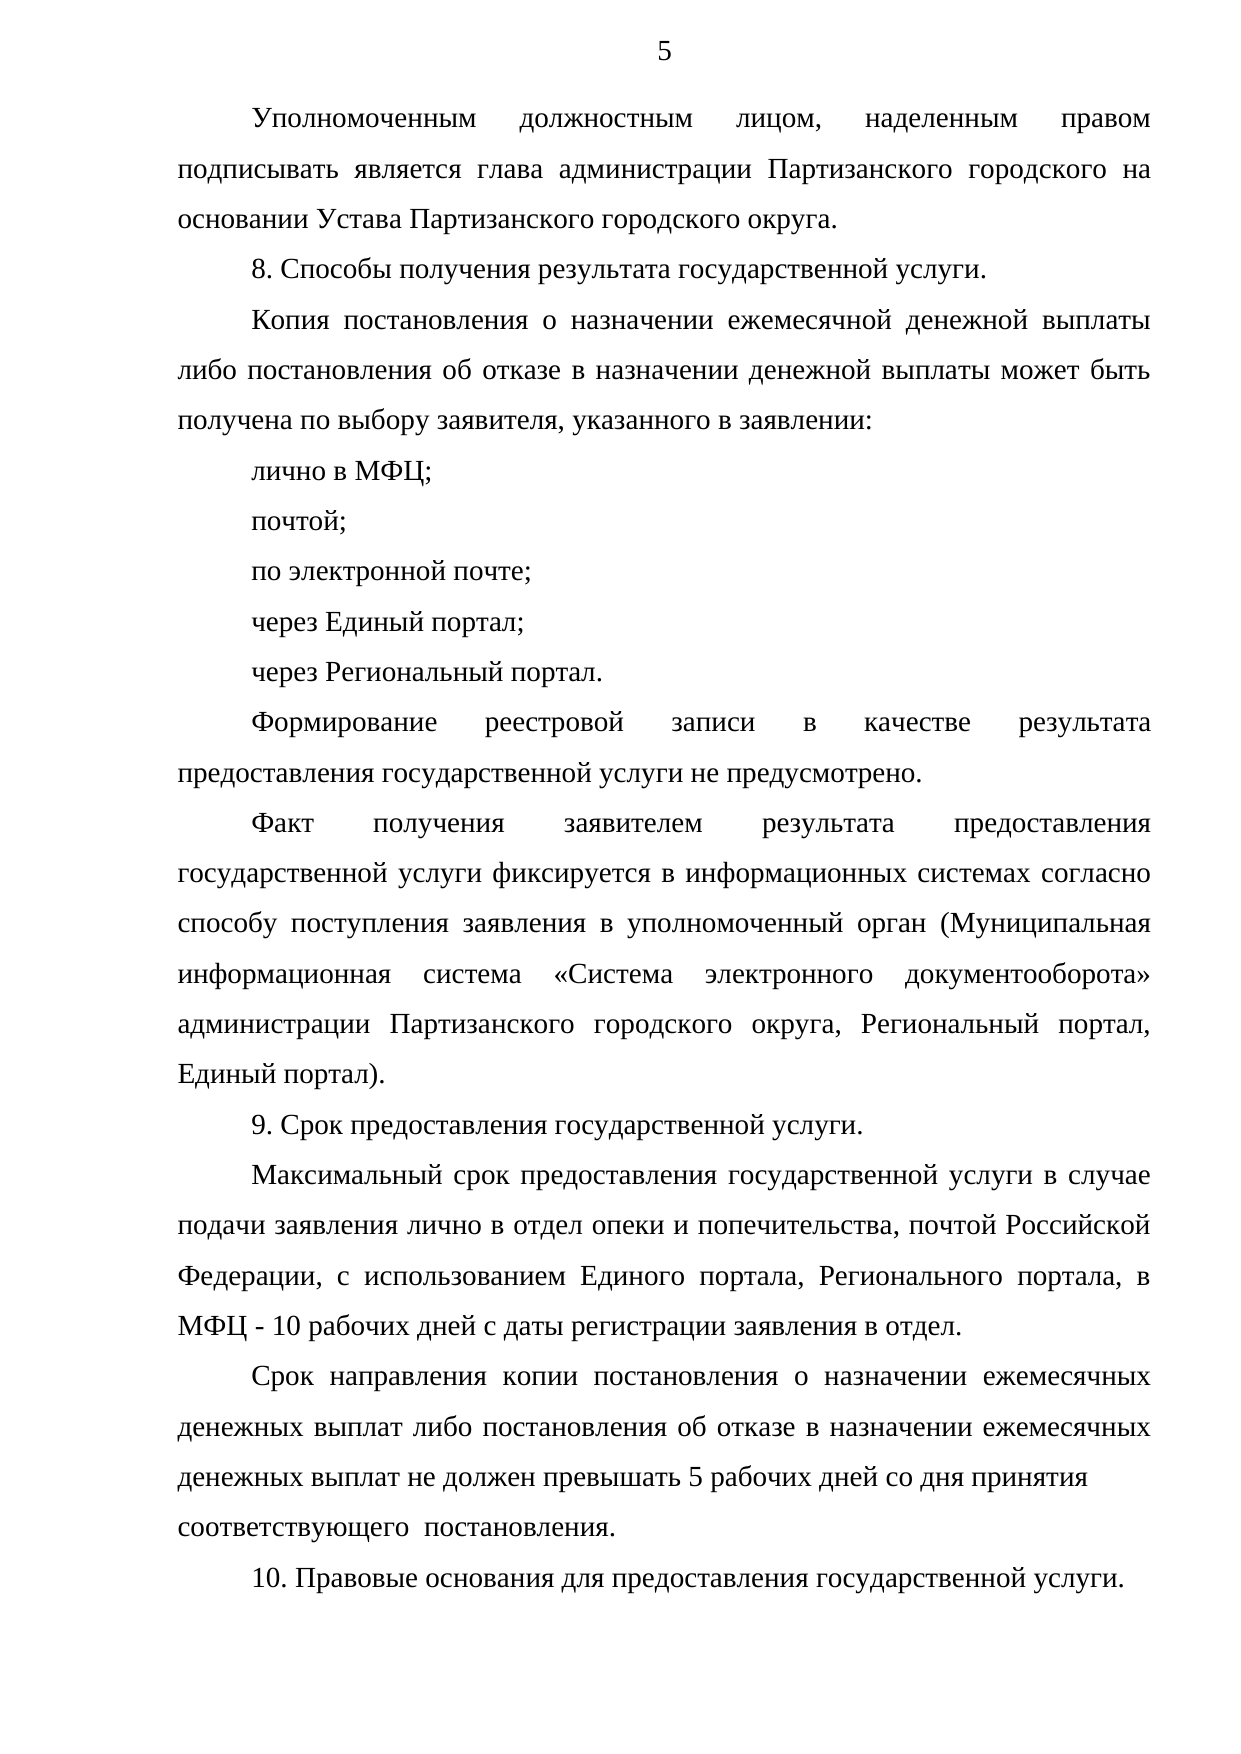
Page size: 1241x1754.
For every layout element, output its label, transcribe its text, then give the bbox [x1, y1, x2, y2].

text через Региональный портал. [177, 654, 1152, 688]
text 8. Способы получения результата государственной услуги. [177, 252, 1152, 285]
text Максимальный срок предоставления государственной услуги в случае подачи заявления лично в отдел опеки и попечительства, почтой Российской Федерации, с использованием Единого портала, Регионального портала, в МФЦ - 10 рабочих дней с даты регистрации заявления в отдел. [177, 1157, 1152, 1342]
text 10. Правовые основания для предоставления государственной услуги. [177, 1560, 1152, 1593]
text Формирование реестровой записи в качестве результата предоставления государственной услуги не предусмотрено. [177, 704, 1152, 788]
text почтой; [177, 503, 1152, 537]
text Копия постановления о назначении ежемесячной денежной выплаты либо постановления об отказе в назначении денежной выплаты может быть получена по выбору заявителя, указанного в заявлении: [177, 302, 1152, 436]
text 9. Срок предоставления государственной услуги. [177, 1107, 1152, 1140]
text лично в МФЦ; [177, 453, 1152, 486]
text Срок направления копии постановления о назначении ежемесячных денежных выплат либо постановления об отказе в назначении ежемесячных денежных выплат не должен превышать 5 рабочих дней со дня принятия [177, 1358, 1152, 1493]
text Факт получения заявителем результата предоставления государственной услуги фиксируется в информационных системах согласно способу поступления заявления в уполномоченный орган (Муниципальная информационная система «Система электронного документооборота» администрации Партизанского городского округа, Региональный портал, Единый портал). [177, 805, 1152, 1090]
text через Единый портал; [177, 604, 1152, 637]
text соответствующего постановления. [177, 1509, 1152, 1543]
text по электронной почте; [177, 553, 1152, 587]
text Уполномоченным должностным лицом, наделенным правом подписывать является глава администрации Партизанского городского на основании Устава Партизанского городского округа. [177, 101, 1152, 235]
